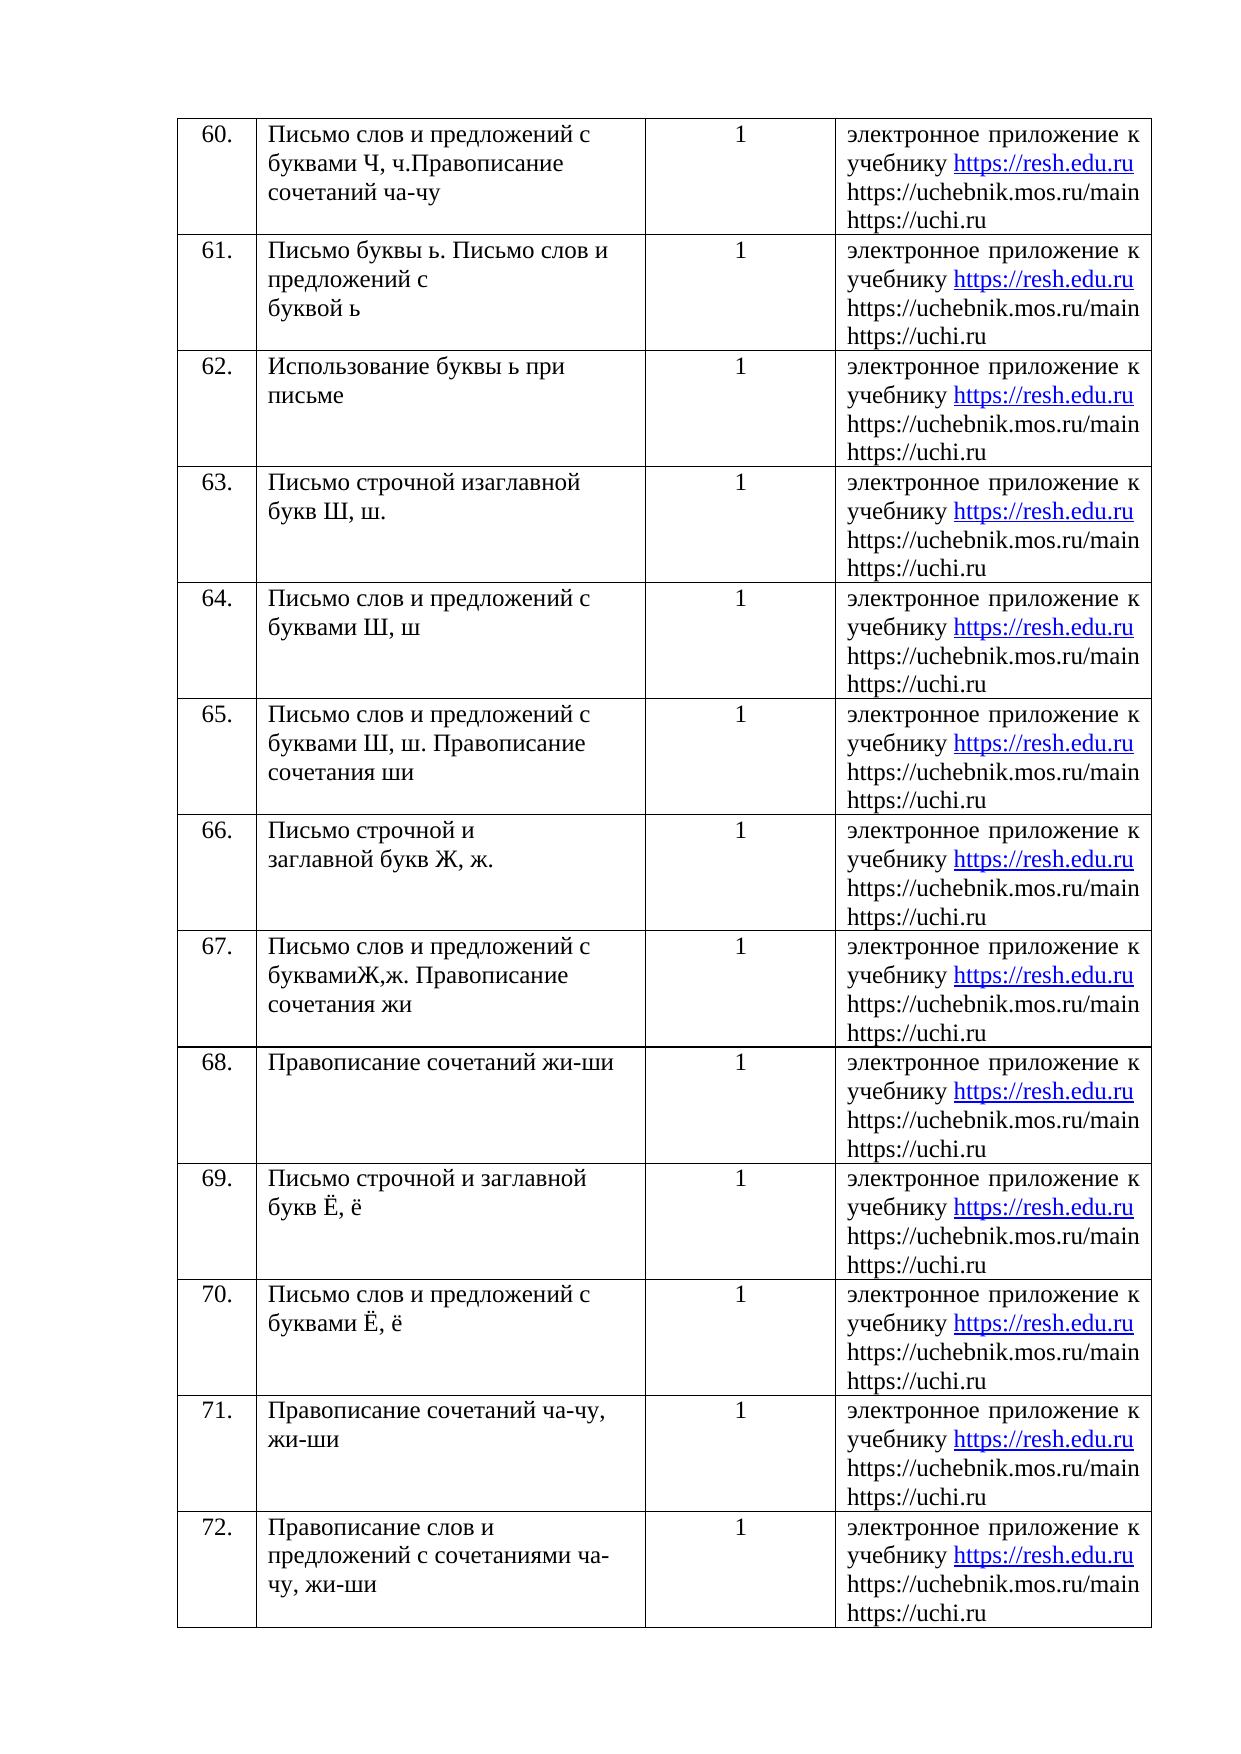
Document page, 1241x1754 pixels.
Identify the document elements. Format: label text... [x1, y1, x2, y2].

table_cell электронное приложение к учебнику https://resh.edu.ru https://uchebnik.mos.ru/main https://uchi.ru [836, 1048, 1151, 1162]
table_cell Правописание слов и предложений с сочетаниями ча-чу, жи-ши [257, 1512, 645, 1627]
table_cell 1 [646, 467, 835, 582]
table_cell электронное приложение к учебнику https://resh.edu.ru https://uchebnik.mos.ru/main https://uchi.ru [836, 351, 1151, 466]
table_cell 66. [178, 815, 256, 930]
table_cell 61. [178, 235, 256, 350]
table_cell электронное приложение к учебнику https://resh.edu.ru https://uchebnik.mos.ru/main https://uchi.ru [836, 931, 1151, 1046]
table_cell электронное приложение к учебнику https://resh.edu.ru https://uchebnik.mos.ru/main https://uchi.ru [836, 815, 1151, 930]
table_cell 64. [178, 583, 256, 698]
table_cell Письмо слов и предложений с буквами Ё, ё [257, 1280, 645, 1394]
table_cell 65. [178, 699, 256, 814]
table_cell 1 [646, 235, 835, 350]
table_cell 1 [646, 1164, 835, 1278]
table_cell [836, 1512, 1151, 1627]
table_cell 1 [646, 1280, 835, 1394]
table_cell 69. [178, 1164, 256, 1278]
table_cell 71. [178, 1396, 256, 1511]
table_cell электронное приложение к учебнику https://resh.edu.ru https://uchebnik.mos.ru/main https://uchi.ru [836, 467, 1151, 582]
table_cell электронное приложение к учебнику https://resh.edu.ru https://uchebnik.mos.ru/main https://uchi.ru [836, 1396, 1151, 1511]
table_cell 1 [646, 1048, 835, 1162]
table_cell Письмо слов и предложений с буквамиЖ,ж. Правописание сочетания жи [257, 931, 645, 1046]
table_cell Письмо строчной и заглавной букв Ё, ё [257, 1164, 645, 1278]
table_cell 72. [178, 1512, 256, 1627]
table_cell Правописание сочетаний жи-ши [257, 1048, 645, 1162]
table_cell 67. [178, 931, 256, 1046]
table_cell Правописание сочетаний ча-чу, жи-ши [257, 1396, 645, 1511]
table_cell электронное приложение к учебнику https://resh.edu.ru https://uchebnik.mos.ru/main https://uchi.ru [836, 1164, 1151, 1278]
table_cell 1 [646, 119, 835, 234]
table_cell 62. [178, 351, 256, 466]
table_cell 1 [646, 815, 835, 930]
table_cell электронное приложение к учебнику https://resh.edu.ru https://uchebnik.mos.ru/main https://uchi.ru [836, 1280, 1151, 1394]
table_cell Письмо слов и предложений с буквами Ч, ч.Правописание cочетаний ча-чу [257, 119, 645, 234]
table_cell электронное приложение к учебнику https://resh.edu.ru https://uchebnik.mos.ru/main https://uchi.ru [836, 699, 1151, 814]
table_cell Письмо слов и предложений с буквами Ш, ш [257, 583, 645, 698]
table_cell 63. [178, 467, 256, 582]
table_cell 1 [646, 931, 835, 1046]
table_cell 1 [646, 583, 835, 698]
table_cell электронное приложение к учебнику https://resh.edu.ru https://uchebnik.mos.ru/main https://uchi.ru [836, 583, 1151, 698]
table_cell Письмо строчной изаглавной букв Ш, ш. [257, 467, 645, 582]
table_cell 1 [646, 699, 835, 814]
table_cell электронное приложение к учебнику https://resh.edu.ru https://uchebnik.mos.ru/main https://uchi.ru [836, 235, 1151, 350]
table_cell 70. [178, 1280, 256, 1394]
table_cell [836, 119, 1151, 234]
table_cell Использование буквы ь при письме [257, 351, 645, 466]
table_cell 60. [178, 119, 256, 234]
table_cell Письмо слов и предложений с буквами Ш, ш. Правописание сочетания ши [257, 699, 645, 814]
table_cell 1 [646, 1512, 835, 1627]
table_cell 1 [646, 1396, 835, 1511]
table_cell 68. [178, 1048, 256, 1162]
table_cell 1 [646, 351, 835, 466]
table_cell Письмо строчной и заглавной букв Ж, ж. [257, 815, 645, 930]
table_cell Письмо буквы ь. Письмо слов и предложений с буквой ь [257, 235, 645, 350]
